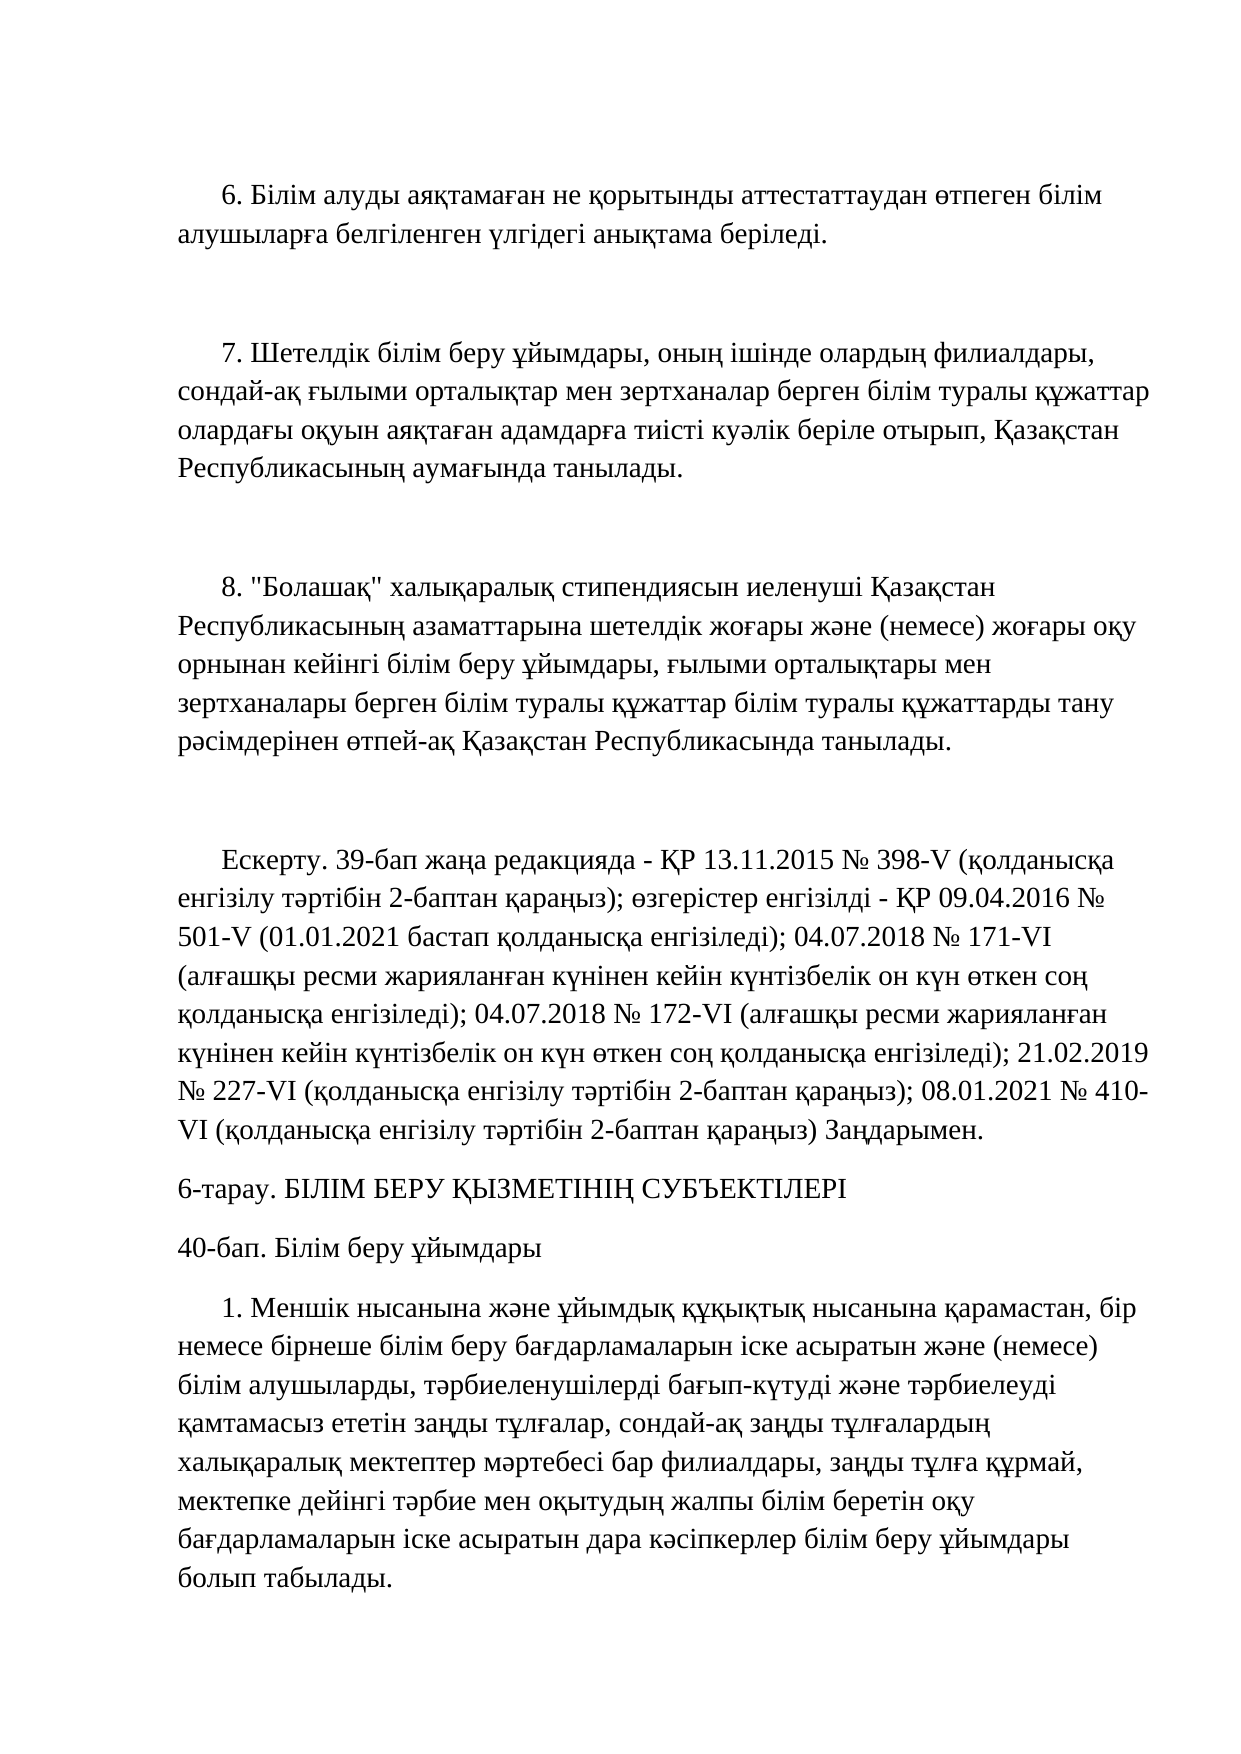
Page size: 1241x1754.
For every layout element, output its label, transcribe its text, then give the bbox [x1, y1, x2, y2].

text 8. "Болашақ" халықаралық стипендиясын иеленуші Қазақстан Республикасының азаматтарына шетелдік жоғары және (немесе) жоғары оқу орнынан кейінгі білім беру ұйымдары, ғылыми орталықтары мен зертханалары берген білім туралы құжаттар білім туралы құжаттарды тану рәсімдерінен өтпей-ақ Қазақстан Республикасында танылады. [177, 569, 1152, 757]
text Ескерту. 39-бап жаңа редакцияда - ҚР 13.11.2015 № 398-V (қолданысқа енгізілу тәртібін 2-баптан қараңыз); өзгерістер енгізілді - ҚР 09.04.2016 № 501-V (01.01.2021 бастап қолданысқа енгізіледі); 04.07.2018 № 171-VІ (алғашқы ресми жарияланған күнінен кейін күнтізбелік он күн өткен соң қолданысқа енгізіледі); 04.07.2018 № 172-VІ (алғашқы ресми жарияланған күнінен кейін күнтiзбелiк он күн өткен соң қолданысқа енгiзiледi); 21.02.2019 № 227-VI (қолданысқа енгізілу тәртібін 2-баптан қараңыз); 08.01.2021 № 410-VI (қолданысқа енгізілу тәртібін 2-баптан қараңыз) Заңдарымен. [177, 842, 1152, 1145]
text 6-тарау. БІЛІМ БЕРУ ҚЫЗМЕТІНІҢ СУБЪЕКТІЛЕРІ [177, 1171, 1152, 1205]
text 6. Білім алуды аяқтамаған не қорытынды аттестаттаудан өтпеген білім алушыларға белгіленген үлгідегі анықтама беріледі. [177, 177, 1152, 249]
text 1. Меншік нысанына және ұйымдық құқықтық нысанына қарамастан, бір немесе бірнеше білім беру бағдарламаларын іске асыратын және (немесе) білім алушыларды, тәрбиеленушілерді бағып-күтуді және тәрбиелеуді қамтамасыз ететін заңды тұлғалар, сондай-ақ заңды тұлғалардың халықаралық мектептер мәртебесі бар филиалдары, заңды тұлға құрмай, мектепке дейінгі тәрбие мен оқытудың жалпы білім беретін оқу бағдарламаларын іске асыратын дара кәсіпкерлер білім беру ұйымдары болып табылады. [177, 1290, 1152, 1593]
text 7. Шетелдік білім беру ұйымдары, оның ішінде олардың филиалдары, сондай-ақ ғылыми орталықтар мен зертханалар берген білім туралы құжаттар олардағы оқуын аяқтаған адамдарға тиісті куәлік беріле отырып, Қазақстан Республикасының аумағында танылады. [177, 335, 1152, 484]
text 40-бап. Білім беру ұйымдары [177, 1231, 1152, 1264]
